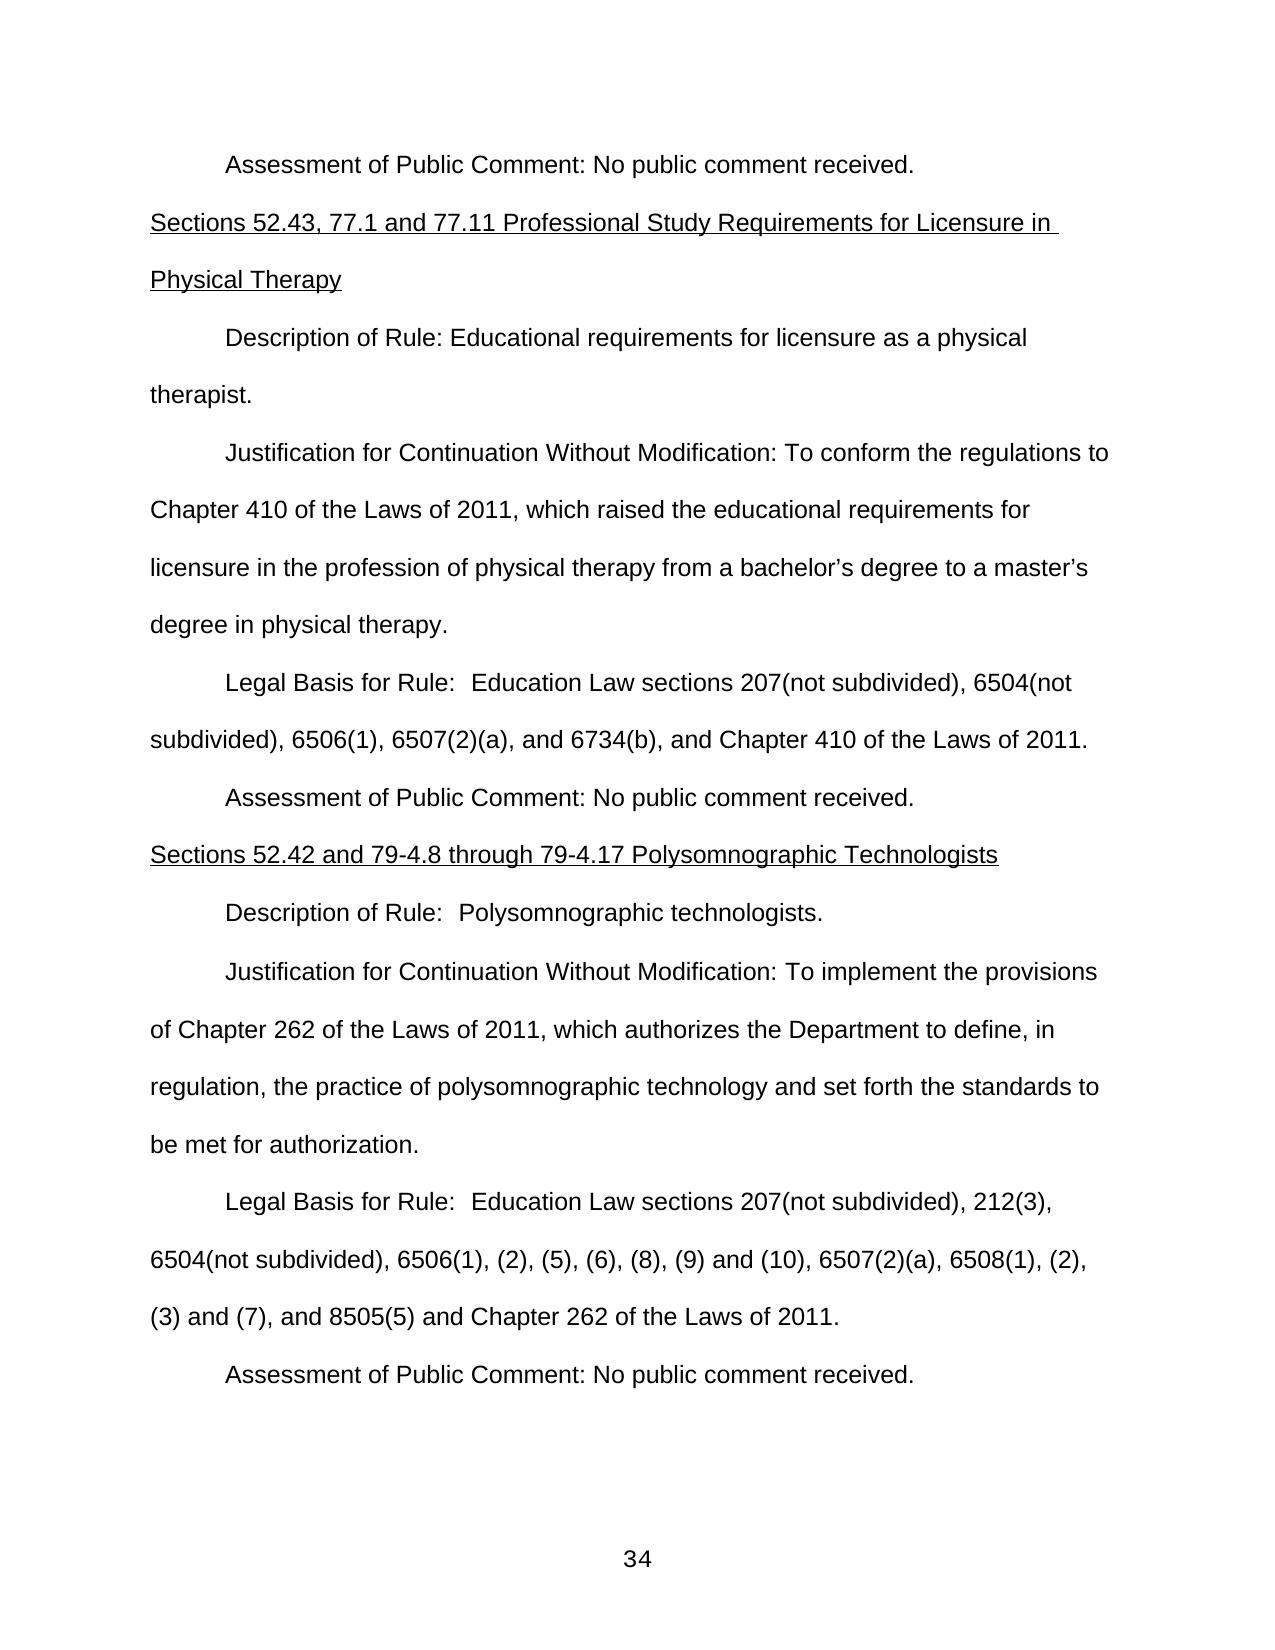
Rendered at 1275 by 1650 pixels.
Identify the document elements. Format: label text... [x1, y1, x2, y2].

text Assessment of Public Comment: No public comment received. [150, 782, 1125, 811]
text Legal Basis for Rule: Education Law sections 207(not subdivided), 212(3), 6504(not subdivided), 6506(1), (2), (5), (6), (8), (9) and (10), 6507(2)(a), 6508(1), (2), (3) and (7), and 8505(5) and Chapter 262 of the Laws of 2011. [150, 1187, 1125, 1331]
text Legal Basis for Rule: Education Law sections 207(not subdivided), 6504(not subdivided), 6506(1), 6507(2)(a), and 6734(b), and Chapter 410 of the Laws of 2011. [150, 667, 1125, 754]
text Sections 52.43, 77.1 and 77.11 Professional Study Requirements for Licensure in Physical Therapy [150, 207, 1125, 294]
text Assessment of Public Comment: No public comment received. [150, 1360, 1125, 1388]
text Assessment of Public Comment: No public comment received. [150, 150, 1125, 179]
text Description of Rule: Polysomnographic technologists. [150, 897, 1125, 926]
text Description of Rule: Educational requirements for licensure as a physical therapist. [150, 322, 1125, 409]
text Justification for Continuation Without Modification: To implement the provisions of Chapter 262 of the Laws of 2011, which authorizes the Department to define, in regulation, the practice of polysomnographic technology and set forth the standards to be met for authorization. [150, 957, 1125, 1158]
text Sections 52.42 and 79-4.8 through 79-4.17 Polysomnographic Technologists [150, 840, 1125, 869]
text Justification for Continuation Without Modification: To conform the regulations to Chapter 410 of the Laws of 2011, which raised the educational requirements for licensure in the profession of physical therapy from a bachelor’s degree to a master’s degree in physical therapy. [150, 437, 1125, 639]
